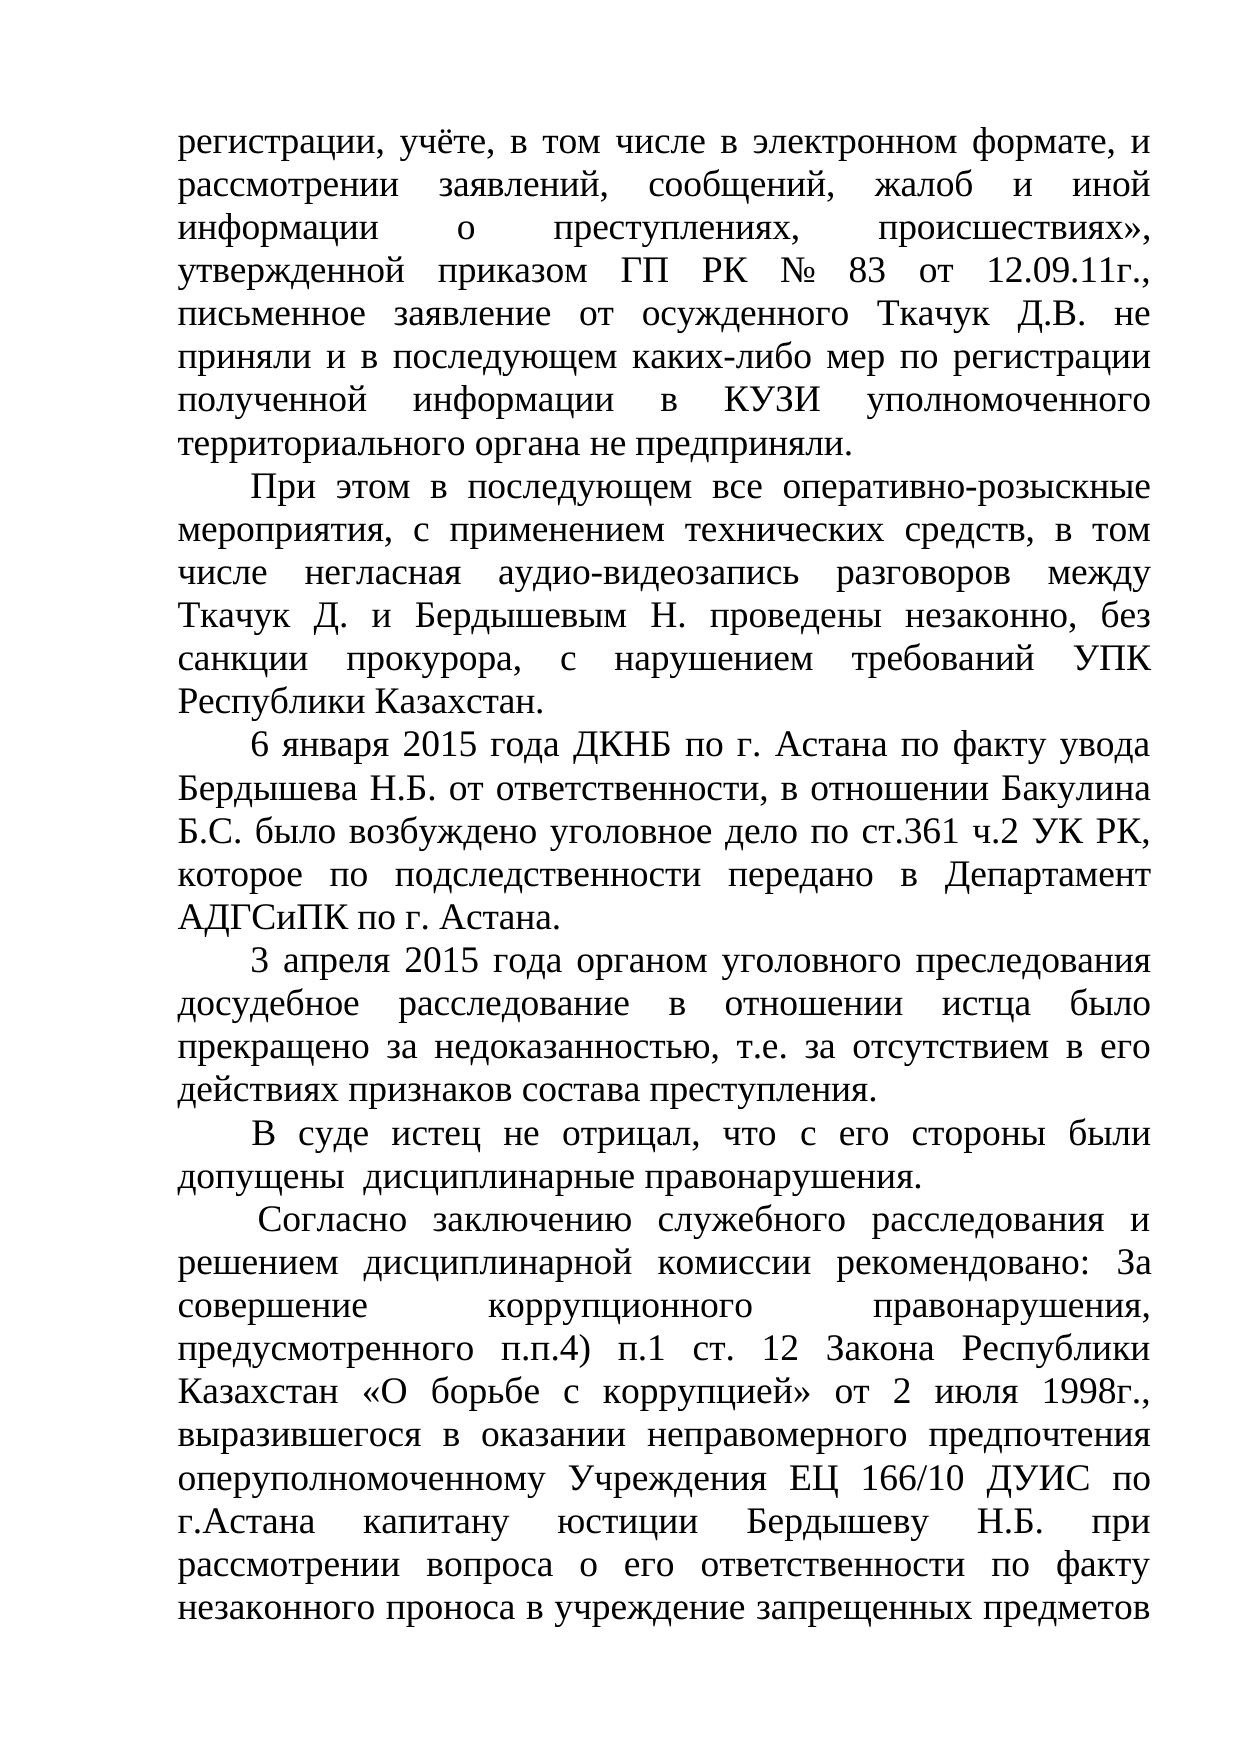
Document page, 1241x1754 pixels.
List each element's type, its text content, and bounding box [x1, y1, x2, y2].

text В суде истец не отрицал, что с его стороны были допущены дисциплинарные правонарушения. [177, 1110, 1152, 1196]
text 6 января 2015 года ДКНБ по г. Астана по факту увода Бердышева Н.Б. от ответственности, в отношении Бакулина Б.С. было возбуждено уголовное дело по ст.361 ч.2 УК РК, которое по подследственности передано в Департамент АДГСиПК по г. Астана. [177, 722, 1152, 937]
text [177, 1196, 1152, 1627]
text При этом в последующем все оперативно-розыскные мероприятия, с применением технических средств, в том числе негласная аудио-видеозапись разговоров между Ткачук Д. и Бердышевым Н. проведены незаконно, без санкции прокурора, с нарушением требований УПК Республики Казахстан. [177, 463, 1152, 722]
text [177, 118, 1152, 463]
text 3 апреля 2015 года органом уголовного преследования досудебное расследование в отношении истца было прекращено за недоказанностью, т.е. за отсутствием в его действиях признаков состава преступления. [177, 937, 1152, 1110]
